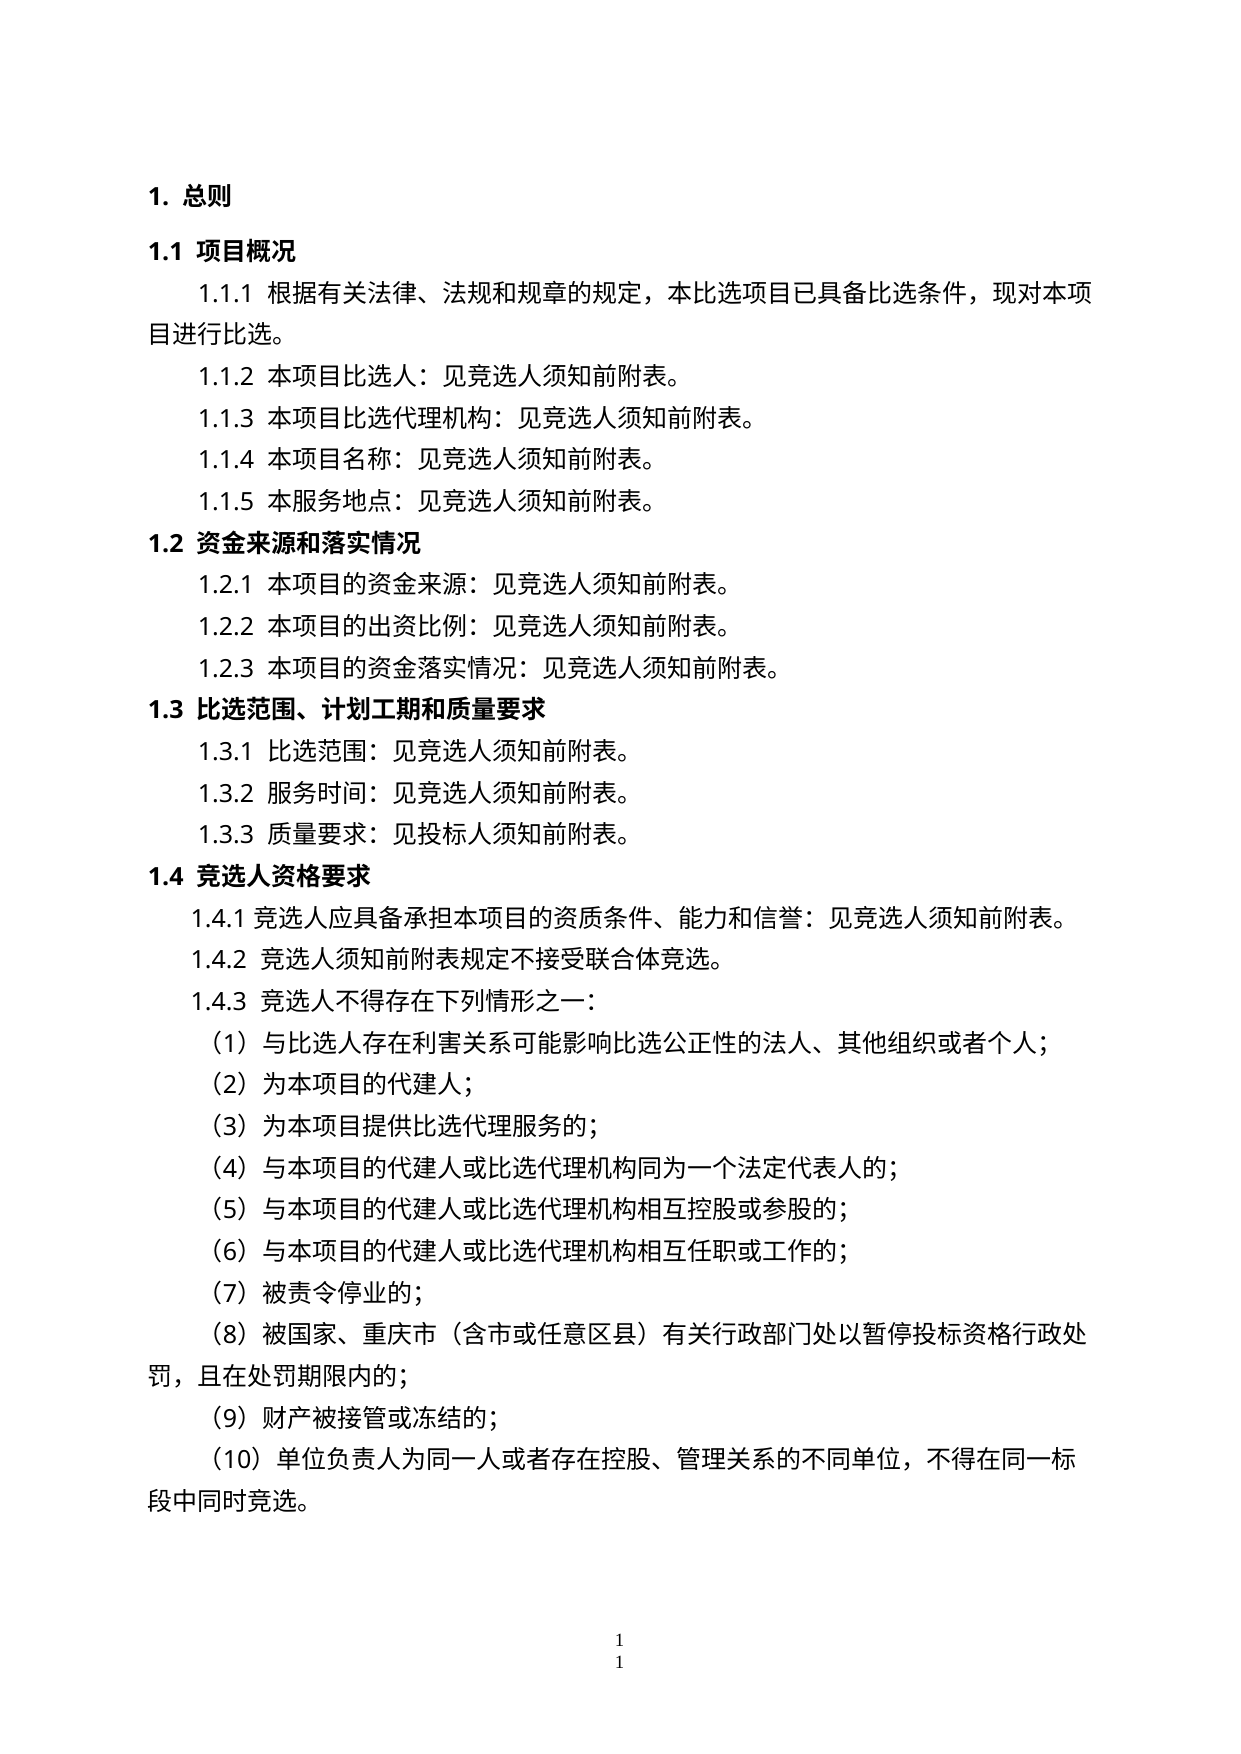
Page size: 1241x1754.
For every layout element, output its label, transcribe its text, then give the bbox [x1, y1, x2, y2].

subtitle 1.3 比选范围、计划工期和质量要求 [148, 685, 1092, 727]
text （9）财产被接管或冻结的； [148, 1394, 1092, 1435]
text 1.1.2 本项目比选人：见竞选人须知前附表。 [148, 352, 1092, 394]
text 1.1.5 本服务地点：见竞选人须知前附表。 [148, 477, 1092, 519]
text 1.3.1 比选范围：见竞选人须知前附表。 [148, 727, 1092, 769]
text （6）与本项目的代建人或比选代理机构相互任职或工作的； [148, 1227, 1092, 1269]
text 1.2.3 本项目的资金落实情况：见竞选人须知前附表。 [148, 644, 1092, 685]
text 1.2.2 本项目的出资比例：见竞选人须知前附表。 [148, 602, 1092, 644]
subtitle 1.1 项目概况 [148, 227, 1092, 269]
text 1.1.4 本项目名称：见竞选人须知前附表。 [148, 435, 1092, 477]
text （5）与本项目的代建人或比选代理机构相互控股或参股的； [148, 1185, 1092, 1227]
text 1.4.1 竞选人应具备承担本项目的资质条件、能力和信誉：见竞选人须知前附表。 [148, 894, 1092, 935]
subtitle 1.2 资金来源和落实情况 [148, 519, 1092, 560]
text 1.3.3 质量要求：见投标人须知前附表。 [148, 810, 1092, 852]
text （10）单位负责人为同一人或者存在控股、管理关系的不同单位，不得在同一标段中同时竞选。 [148, 1435, 1092, 1519]
subtitle 1.4 竞选人资格要求 [148, 852, 1092, 894]
text 1.4.2 竞选人须知前附表规定不接受联合体竞选。 [148, 935, 1092, 977]
subtitle 1. 总则 [148, 162, 1092, 227]
text 1.3.2 服务时间：见竞选人须知前附表。 [148, 769, 1092, 810]
text 1.1.3 本项目比选代理机构：见竞选人须知前附表。 [148, 394, 1092, 435]
text （3）为本项目提供比选代理服务的； [148, 1102, 1092, 1144]
text 1.1.1 根据有关法律、法规和规章的规定，本比选项目已具备比选条件，现对本项目进行比选。 [148, 269, 1092, 352]
text （2）为本项目的代建人； [148, 1060, 1092, 1102]
text 1.2.1 本项目的资金来源：见竞选人须知前附表。 [148, 560, 1092, 602]
text 1.4.3 竞选人不得存在下列情形之一： [148, 977, 1092, 1019]
text （7）被责令停业的； [148, 1269, 1092, 1310]
text （8）被国家、重庆市（含市或任意区县）有关行政部门处以暂停投标资格行政处罚，且在处罚期限内的； [148, 1310, 1092, 1394]
text （4）与本项目的代建人或比选代理机构同为一个法定代表人的； [148, 1144, 1092, 1185]
text （1）与比选人存在利害关系可能影响比选公正性的法人、其他组织或者个人； [148, 1019, 1092, 1060]
